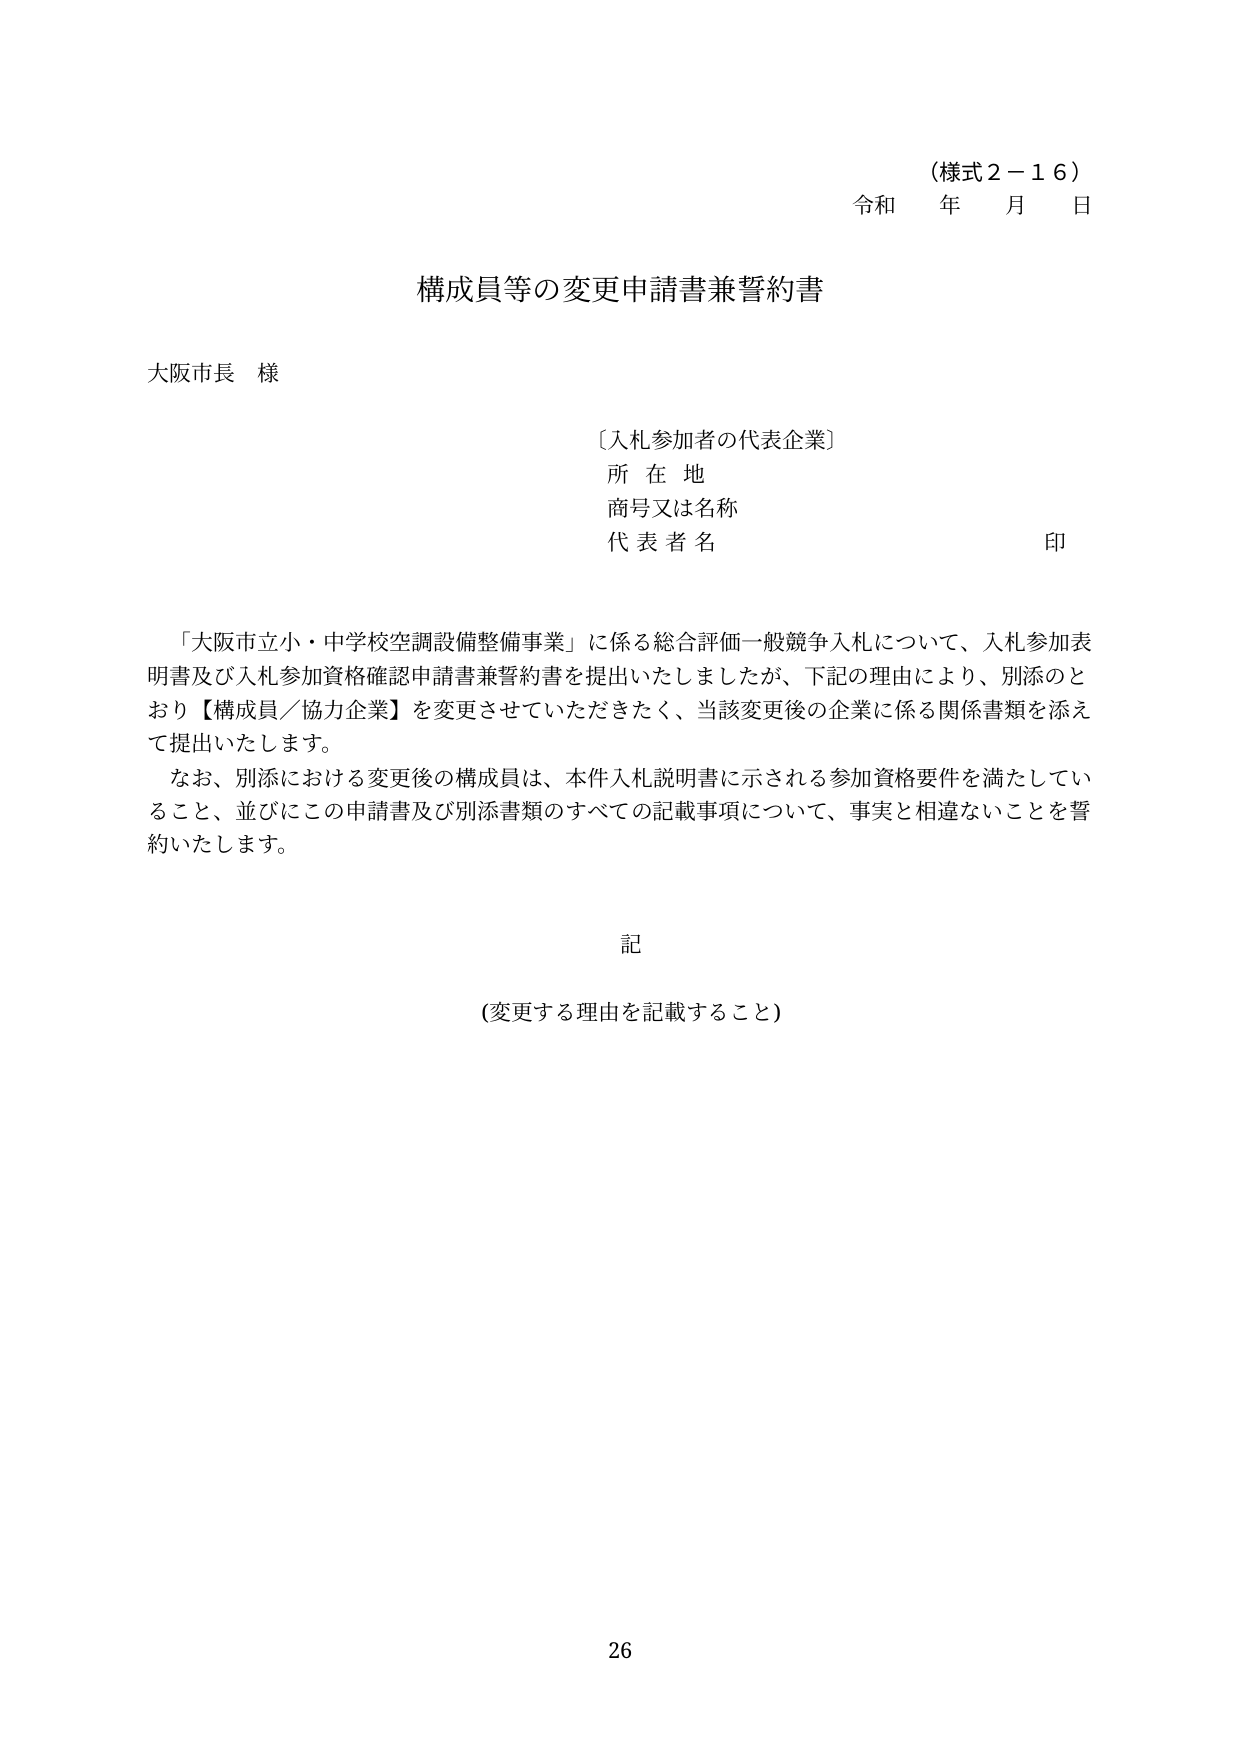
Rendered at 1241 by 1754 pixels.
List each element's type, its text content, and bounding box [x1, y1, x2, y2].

text (変更する理由を記載すること) [148, 994, 1092, 1027]
text 構成員等の変更申請書兼誓約書 [148, 254, 1092, 322]
text 代表者名 印 [607, 524, 1092, 557]
text （様式２－１６） [148, 153, 1092, 187]
text 商号又は名称 [607, 490, 1092, 524]
text 「大阪市立小・中学校空調設備整備事業」に係る総合評価一般競争入札について、入札参加表明書及び入札参加資格確認申請書兼誓約書を提出いたしましたが、下記の理由により、別添のとおり【構成員／協力企業】を変更させていただきたく、当該変更後の企業に係る関係書類を添えて提出いたします。 [148, 624, 1092, 759]
text 令和 年 月 日 [148, 187, 1092, 221]
text 記 [148, 926, 1092, 960]
text 所在地 [607, 456, 1092, 490]
text 〔入札参加者の代表企業〕 [585, 423, 1092, 456]
text 大阪市長 様 [148, 355, 1092, 389]
text なお、別添における変更後の構成員は、本件入札説明書に示される参加資格要件を満たしていること、並びにこの申請書及び別添書類のすべての記載事項について、事実と相違ないことを誓約いたします。 [148, 759, 1092, 859]
